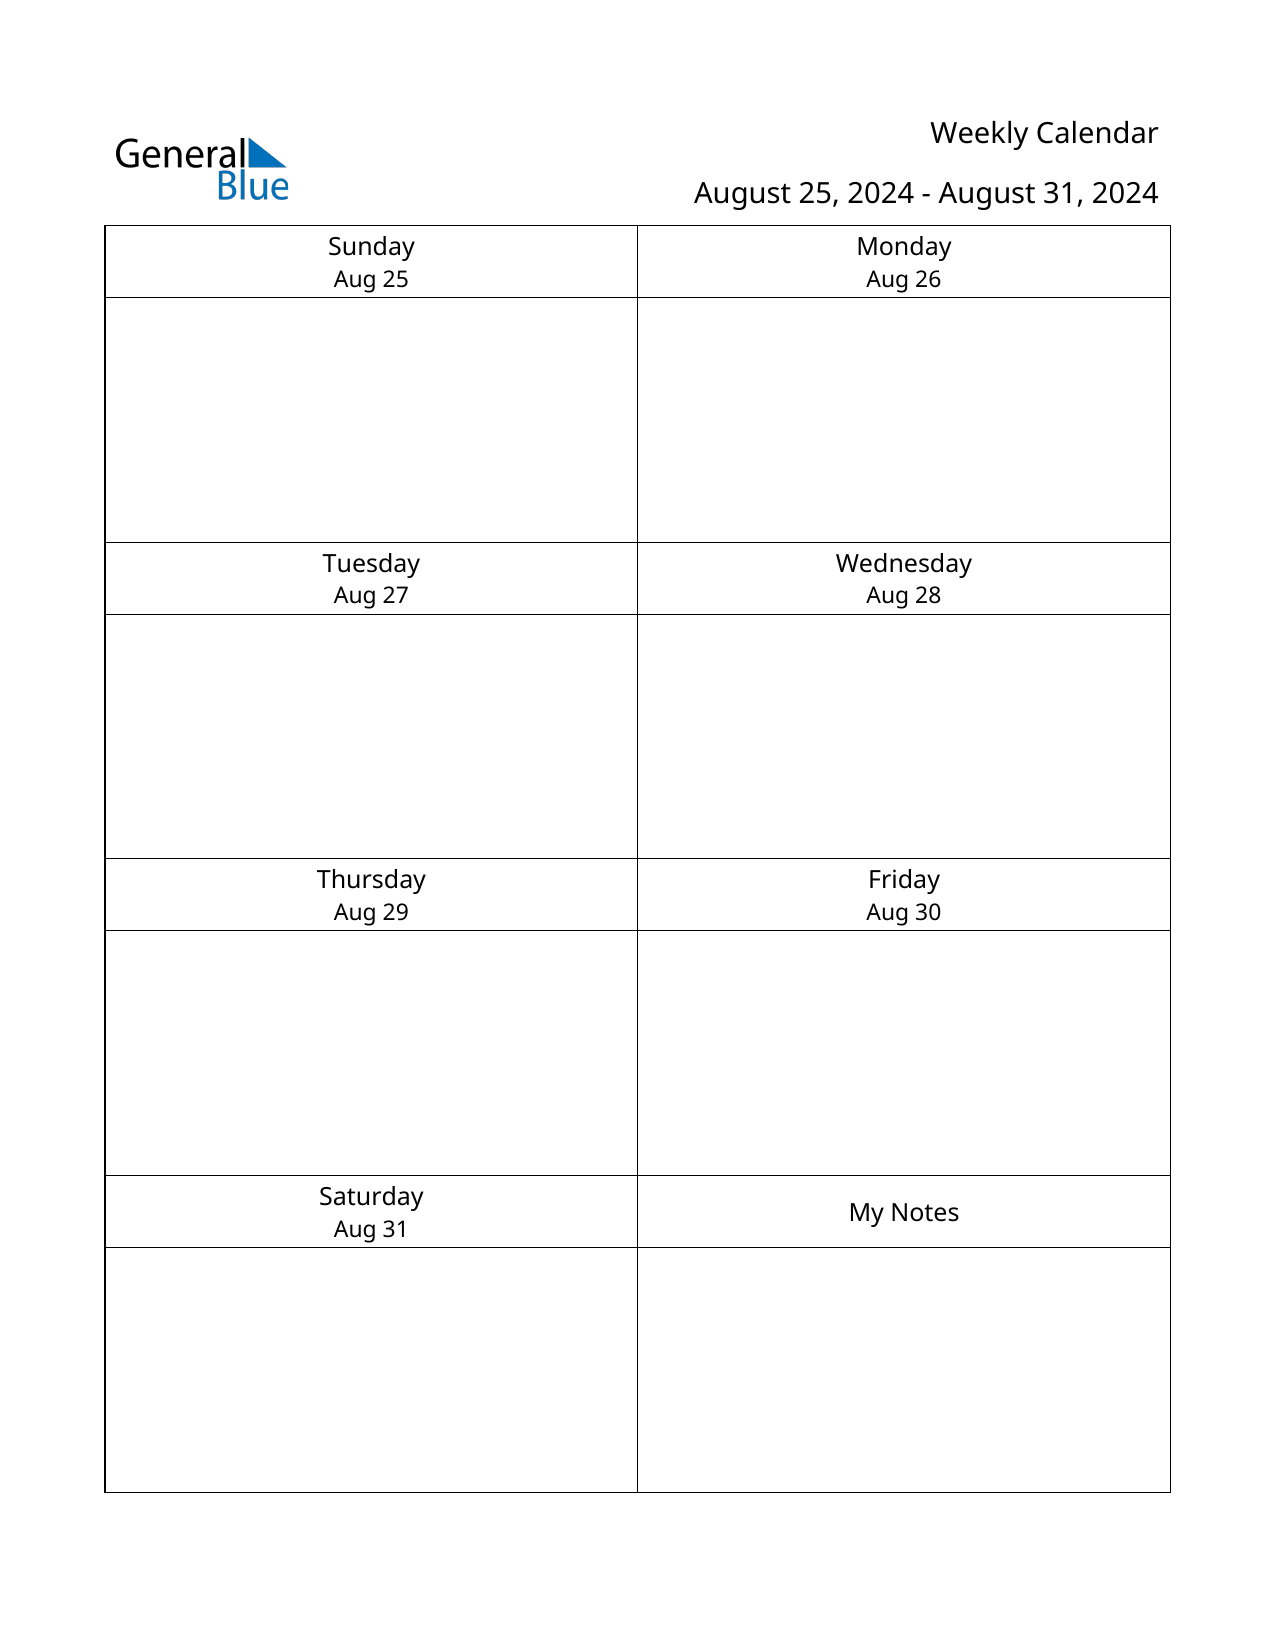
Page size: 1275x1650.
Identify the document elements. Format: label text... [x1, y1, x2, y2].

table_cell [106, 931, 637, 1175]
table_cell [638, 1248, 1170, 1492]
table_cell Thursday Aug 29 [106, 859, 637, 930]
table_cell [106, 298, 637, 542]
table_cell [106, 1248, 637, 1492]
table_cell Monday Aug 26 [638, 226, 1170, 297]
table_cell [106, 615, 637, 858]
table_cell Tuesday Aug 27 [106, 543, 637, 613]
table_cell Sunday Aug 25 [106, 226, 637, 297]
table_cell [638, 298, 1170, 542]
picture [116, 138, 289, 200]
table_header [105, 113, 302, 225]
table_cell Saturday Aug 31 [106, 1176, 637, 1247]
table_cell Friday Aug 30 [638, 859, 1170, 930]
table_cell My Notes [638, 1176, 1170, 1247]
table_header Weekly Calendar August 25, 2024 - August 31, 2024 [302, 113, 1170, 225]
table_cell [638, 931, 1170, 1175]
table_cell [638, 615, 1170, 858]
table_cell Wednesday Aug 28 [638, 543, 1170, 613]
